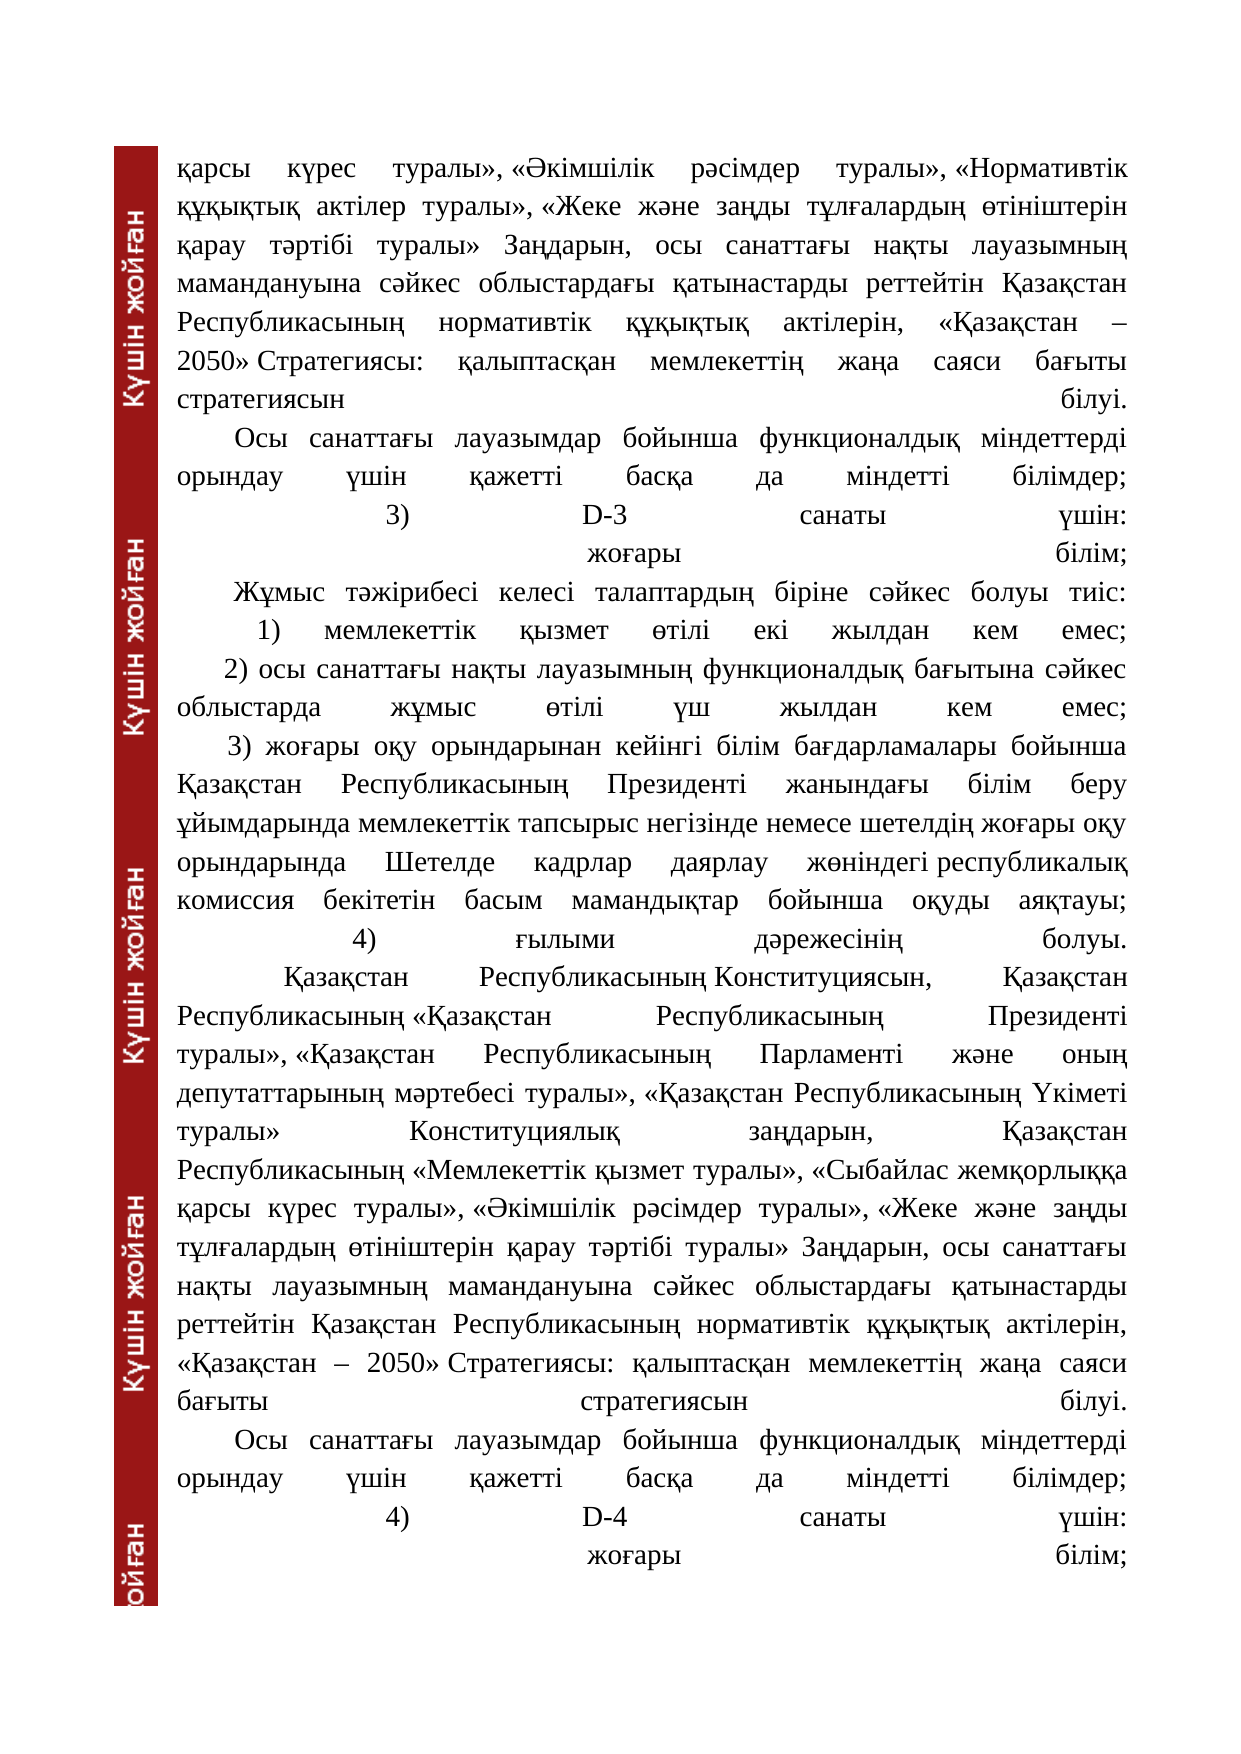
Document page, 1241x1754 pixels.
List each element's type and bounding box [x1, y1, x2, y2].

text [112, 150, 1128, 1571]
picture [114, 146, 158, 150]
picture [114, 1571, 158, 1606]
